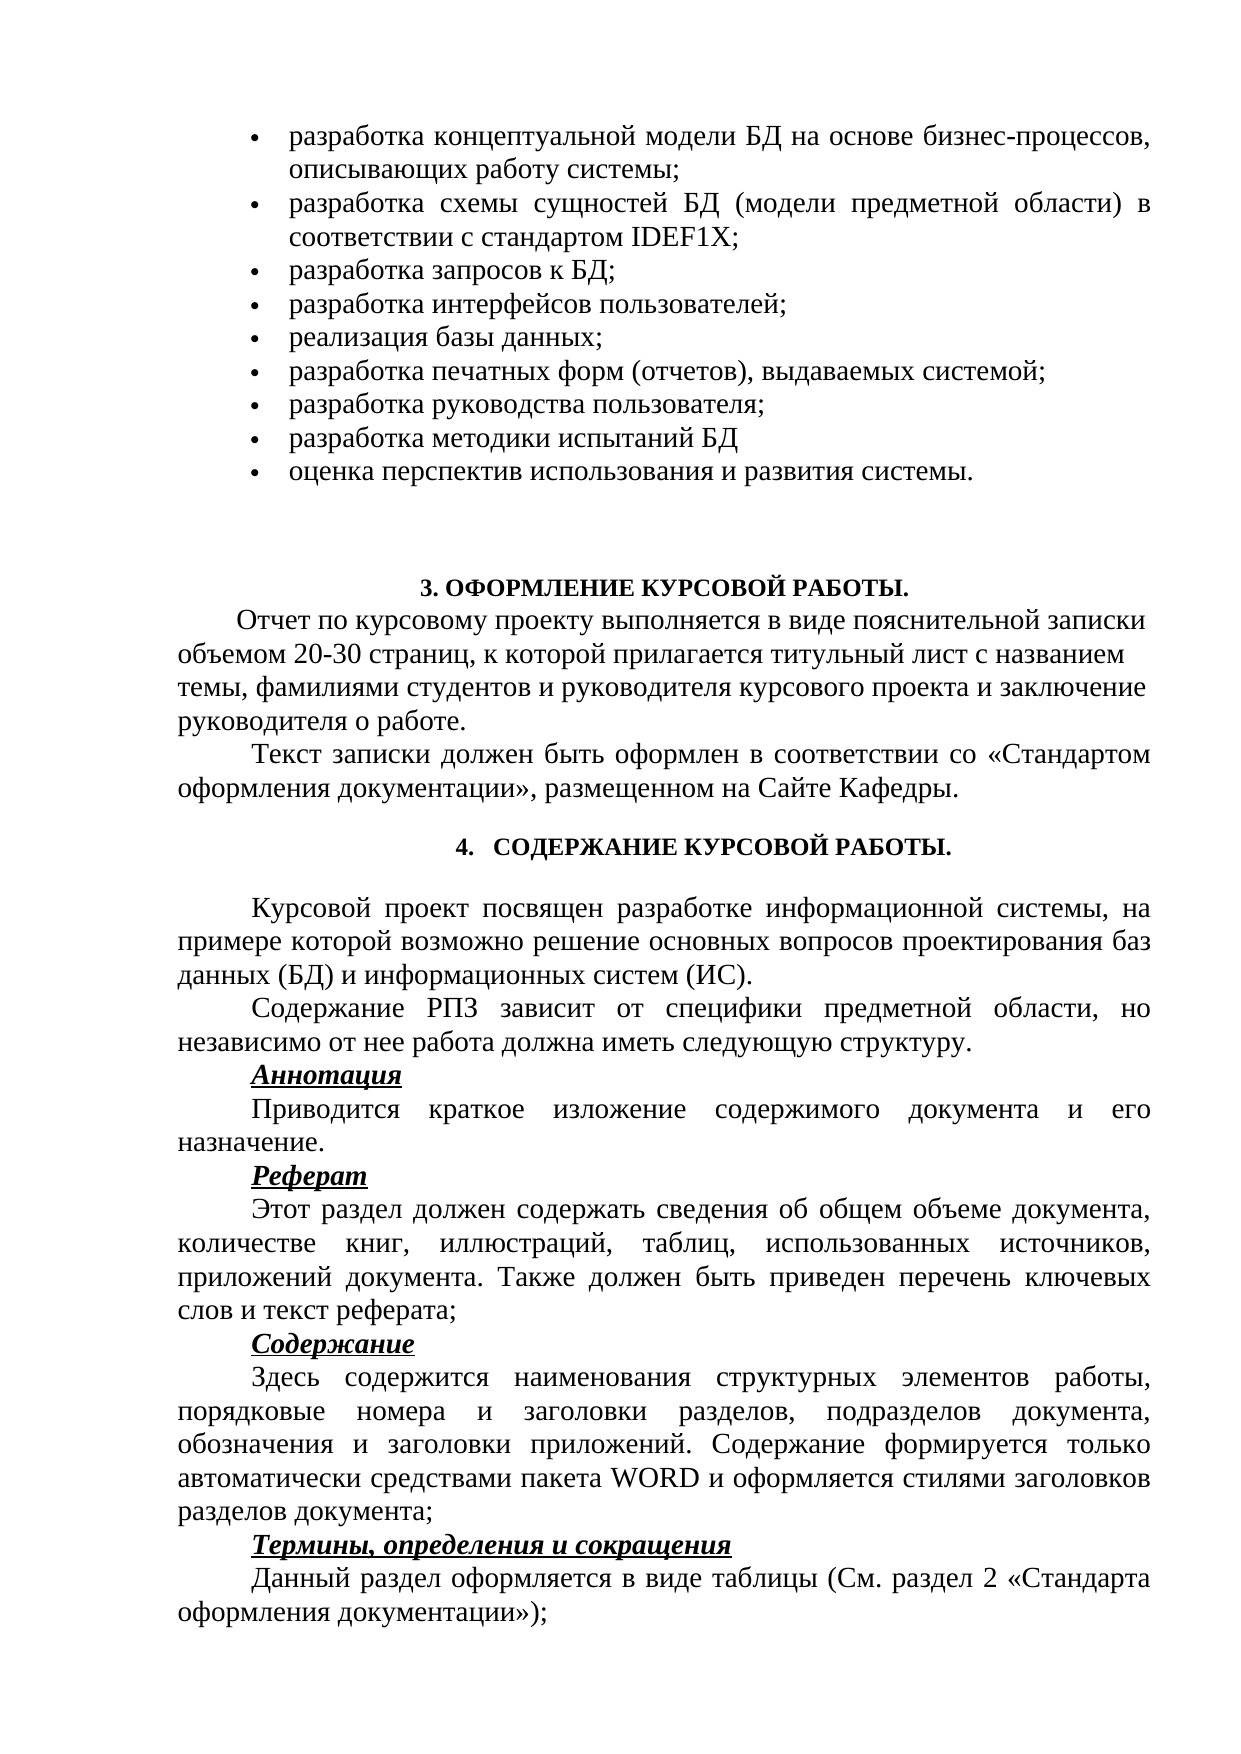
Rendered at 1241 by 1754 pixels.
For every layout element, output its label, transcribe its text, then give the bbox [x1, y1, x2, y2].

text Отчет по курсовому проекту выполняется в виде пояснительной записки объемом 20-30 страниц, к которой прилагается титульный лист с названием темы, фамилиями студентов и руководителя курсового проекта и заключение руководителя о работе. [177, 602, 1152, 736]
text Текст записки должен быть оформлен в соответствии со «Стандартом оформления документации», размещенном на Сайте Кафедры. [177, 736, 1152, 803]
text Курсовой проект посвящен разработке информационной системы, на примере которой возможно решение основных вопросов проектирования баз данных (БД) и информационных систем (ИС). [177, 890, 1152, 990]
text Содержание [177, 1326, 1152, 1359]
text Термины, определения и сокращения [177, 1527, 1152, 1561]
list оценка перспектив использования и развития системы. [251, 453, 1152, 487]
list реализация базы данных; [251, 319, 1152, 353]
text Аннотация [177, 1057, 1152, 1091]
text Здесь содержится наименования структурных элементов работы, порядковые номера и заголовки разделов, подразделов документа, обозначения и заголовки приложений. Содержание формируется только автоматически средствами пакета WORD и оформляется стилями заголовков разделов документа; [177, 1359, 1152, 1527]
text Приводится краткое изложение содержимого документа и его назначение. [177, 1091, 1152, 1158]
text Содержание РПЗ зависит от специфики предметной области, но независимо от нее работа должна иметь следующую структуру. [177, 990, 1152, 1057]
list разработка концептуальной модели БД на основе бизнес-процессов, описывающих работу системы; [251, 118, 1152, 185]
list разработка интерфейсов пользователей; [251, 286, 1152, 319]
text Этот раздел должен содержать сведения об общем объеме документа, количестве книг, иллюстраций, таблиц, использованных источников, приложений документа. Также должен быть приведен перечень ключевых слов и текст реферата; [177, 1192, 1152, 1326]
list разработка методики испытаний БД [251, 420, 1152, 453]
text Данный раздел оформляется в виде таблицы (См. раздел 2 «Стандарта оформления документации»); [177, 1561, 1152, 1628]
list СОДЕРЖАНИЕ КУРСОВОЙ РАБОТЫ. [256, 832, 1152, 861]
list разработка схемы сущностей БД (модели предметной области) в соответствии с стандартом IDEF1X; [251, 185, 1152, 252]
list разработка руководства пользователя; [251, 386, 1152, 420]
list разработка запросов к БД; [251, 252, 1152, 286]
text Реферат [177, 1158, 1152, 1192]
text 3. ОФОРМЛЕНИЕ КУРСОВОЙ РАБОТЫ. [177, 573, 1152, 602]
list разработка печатных форм (отчетов), выдаваемых системой; [251, 353, 1152, 386]
